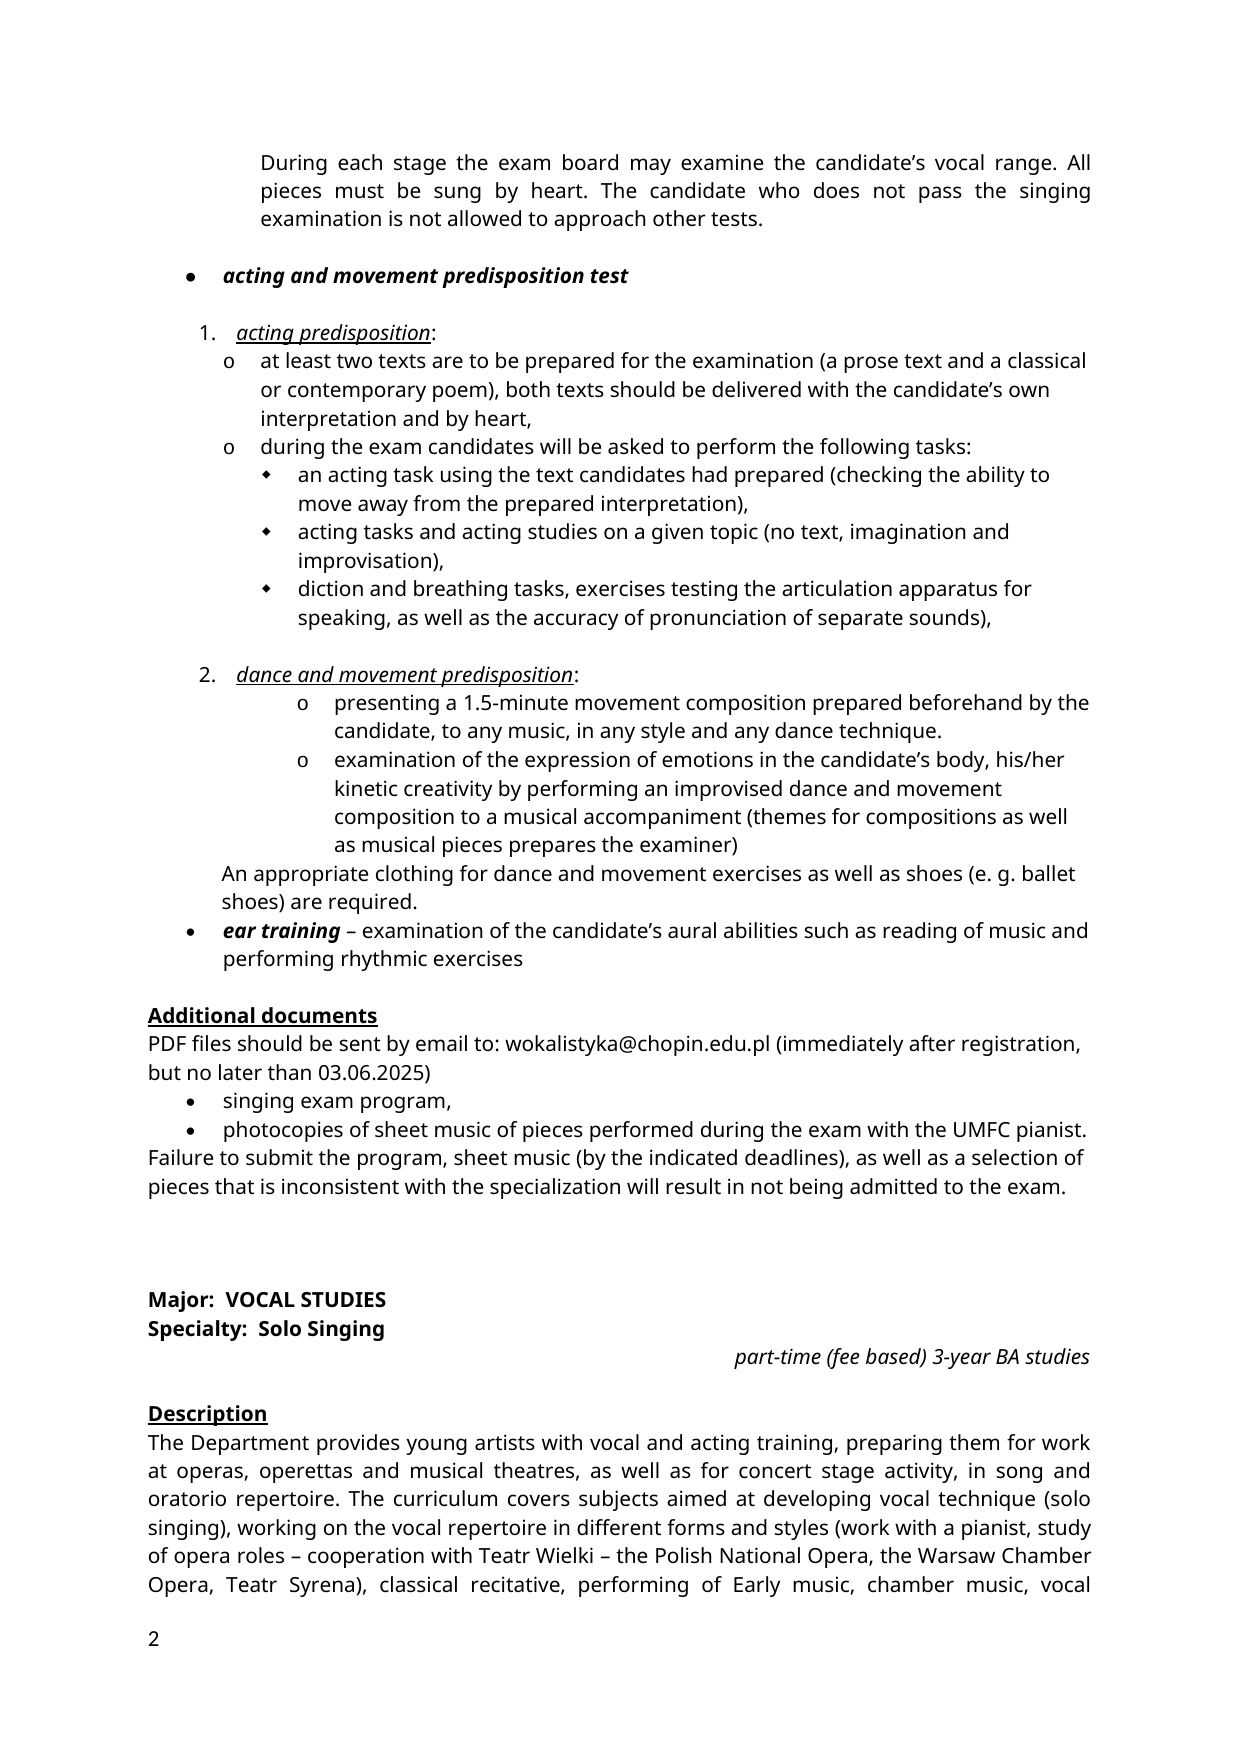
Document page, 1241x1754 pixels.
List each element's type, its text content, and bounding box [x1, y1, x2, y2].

list dance and movement predisposition: [199, 660, 1093, 688]
text PDF files should be sent by email to: wokalistyka@chopin.edu.pl (immediately after registration, but no later than 03.06.2025) [148, 1029, 1093, 1086]
list presenting a 1.5-minute movement composition prepared beforehand by the candidate, to any music, in any style and any dance technique. [296, 688, 1093, 745]
text An appropriate clothing for dance and movement exercises as well as shoes (e. g. ballet shoes) are required. [221, 859, 1093, 916]
list examination of the expression of emotions in the candidate’s body, his/her kinetic creativity by performing an improvised dance and movement composition to a musical accompaniment (themes for compositions as well as musical pieces prepares the examiner) [296, 745, 1093, 859]
list acting tasks and acting studies on a given topic (no text, imagination and improvisation), [260, 517, 1093, 574]
text Major: VOCAL STUDIES [148, 1286, 1093, 1314]
list acting and movement predisposition test [185, 261, 1093, 290]
list diction and breathing tasks, exercises testing the articulation apparatus for speaking, as well as the accuracy of pronunciation of separate sounds), [260, 574, 1093, 631]
text Specialty: Solo Singing [148, 1314, 1093, 1342]
list ear training – examination of the candidate’s aural abilities such as reading of music and performing rhythmic exercises [185, 916, 1093, 973]
list at least two texts are to be prepared for the examination (a prose text and a classical or contemporary poem), both texts should be delivered with the candidate’s own interpretation and by heart, [223, 347, 1093, 432]
list an acting task using the text candidates had prepared (checking the ability to move away from the prepared interpretation), [260, 461, 1093, 517]
text Additional documents [148, 1001, 1093, 1029]
text part-time (fee based) 3-year BA studies [148, 1342, 1093, 1371]
list during the exam candidates will be asked to perform the following tasks: [223, 432, 1093, 461]
list photocopies of sheet music of pieces performed during the exam with the UMFC pianist. [185, 1115, 1093, 1143]
list acting predisposition: [199, 318, 1093, 347]
list singing exam program, [185, 1086, 1093, 1115]
text Description [148, 1399, 1093, 1428]
text Failure to submit the program, sheet music (by the indicated deadlines), as well as a selection of pieces that is inconsistent with the specialization will result in not being admitted to the exam. [148, 1143, 1093, 1200]
text During each stage the exam board may examine the candidate’s vocal range. All pieces must be sung by heart. The candidate who does not pass the singing examination is not allowed to approach other tests. [260, 148, 1093, 233]
